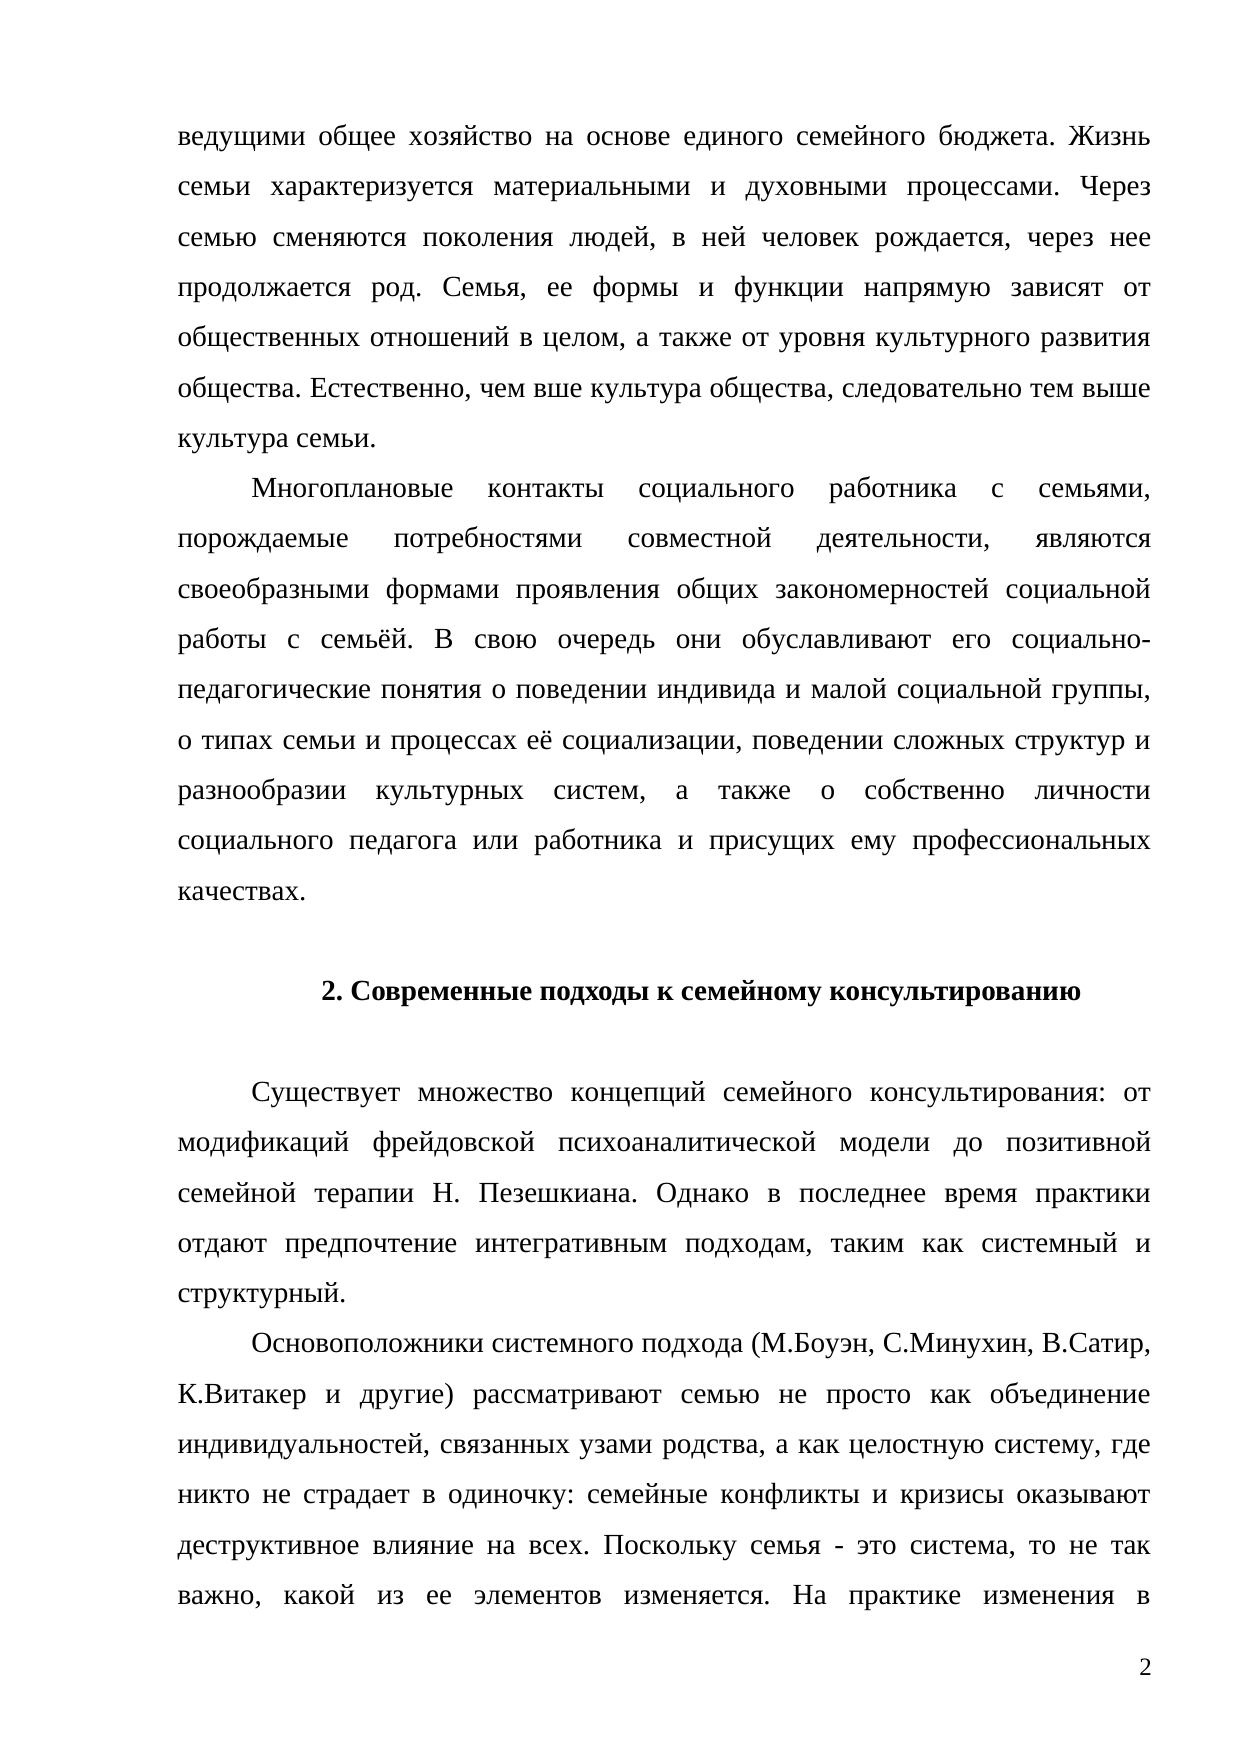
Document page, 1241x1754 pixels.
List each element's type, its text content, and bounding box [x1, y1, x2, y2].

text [177, 118, 1152, 453]
text Многоплановые контакты социального работника с семьями, порождаемые потребностями совместной деятельности, являются своеобразными формами проявления общих закономерностей социальной работы с семьёй. В свою очередь они обуславливают его социально-педагогические понятия о поведении индивида и малой социальной группы, о типах семьи и процессах её социализации, поведении сложных структур и разнообразии культурных систем, а также о собственно личности социального педагога или работника и присущих ему профессиональных качествах. [177, 470, 1152, 906]
text 2. Современные подходы к семейному консультированию [177, 973, 1152, 1007]
text Существует множество концепций семейного консультирования: от модификаций фрейдовской психоаналитической модели до позитивной семейной терапии Н. Пезешкиана. Однако в последнее время практики отдают предпочтение интегративным подходам, таким как системный и структурный. [177, 1074, 1152, 1309]
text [177, 1326, 1152, 1611]
